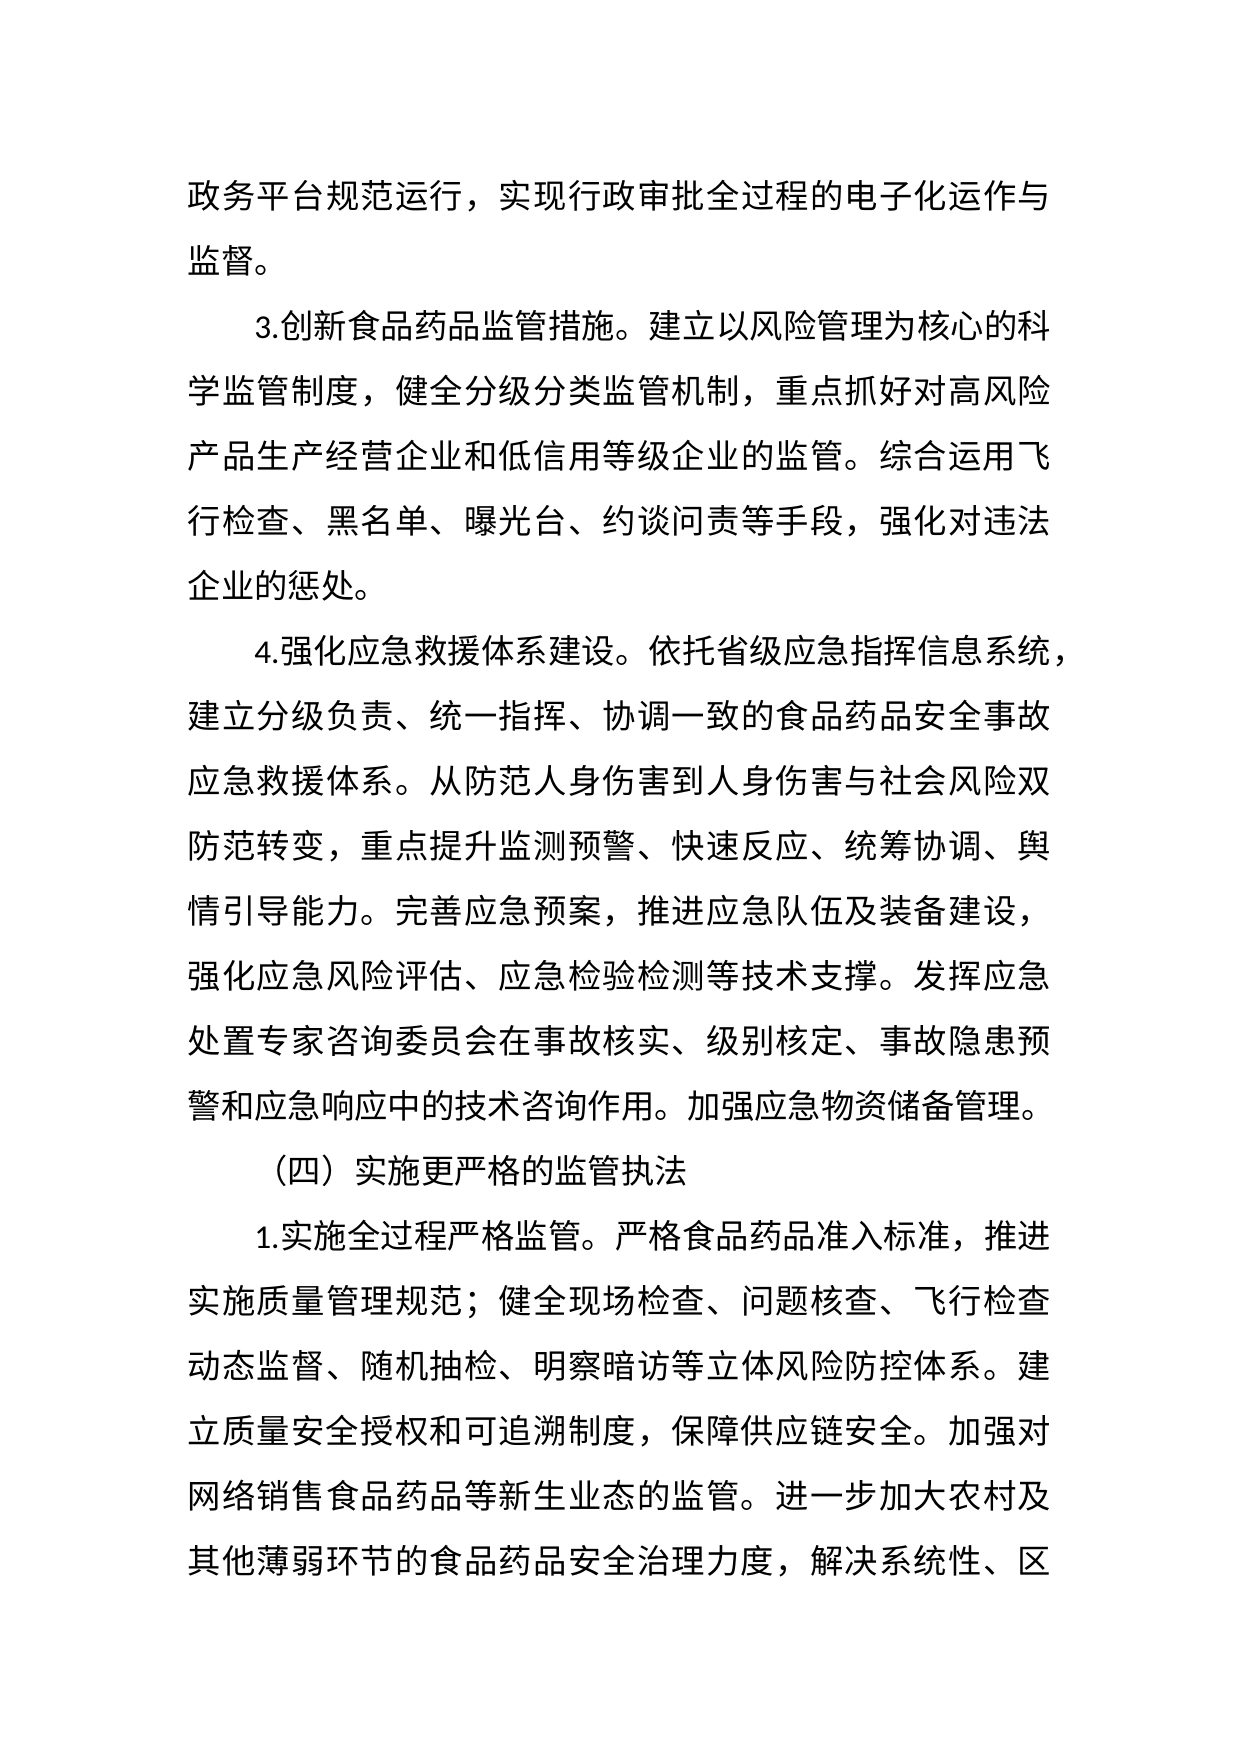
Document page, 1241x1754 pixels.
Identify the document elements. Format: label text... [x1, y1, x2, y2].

text 3.创新食品药品监管措施。建立以风险管理为核心的科学监管制度，健全分级分类监管机制，重点抓好对高风险产品生产经营企业和低信用等级企业的监管。综合运用飞行检查、黑名单、曝光台、约谈问责等手段，强化对违法企业的惩处。 [187, 292, 1053, 617]
text （四）实施更严格的监管执法 [187, 1137, 1053, 1202]
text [187, 1202, 1053, 1592]
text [187, 162, 1053, 292]
text 4.强化应急救援体系建设。依托省级应急指挥信息系统，建立分级负责、统一指挥、协调一致的食品药品安全事故应急救援体系。从防范人身伤害到人身伤害与社会风险双防范转变，重点提升监测预警、快速反应、统筹协调、舆情引导能力。完善应急预案，推进应急队伍及装备建设，强化应急风险评估、应急检验检测等技术支撑。发挥应急处置专家咨询委员会在事故核实、级别核定、事故隐患预警和应急响应中的技术咨询作用。加强应急物资储备管理。 [187, 617, 1053, 1137]
